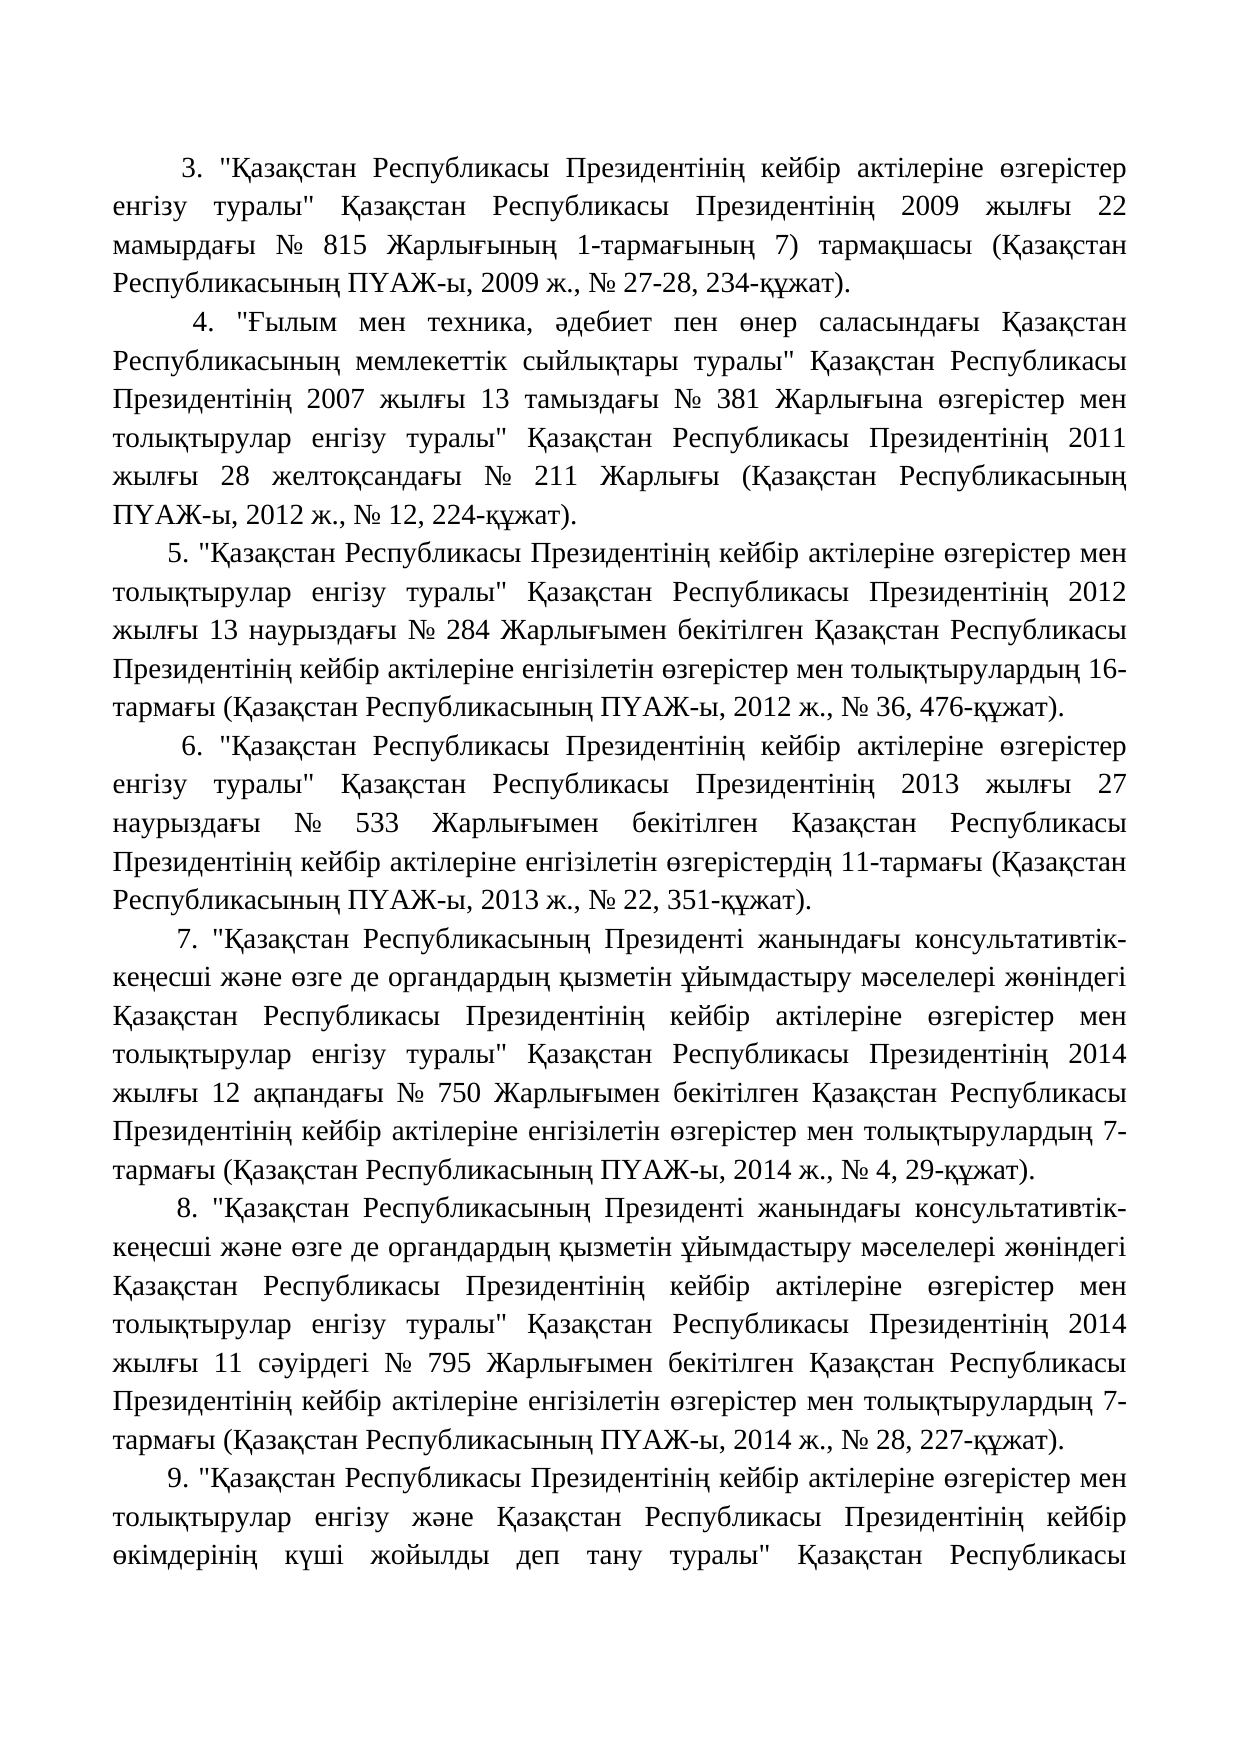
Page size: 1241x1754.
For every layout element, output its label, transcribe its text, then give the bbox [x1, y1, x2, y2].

text 5. "Қазақстан Республикасы Президентінің кейбір актілеріне өзгерістер мен толықтырулар енгізу туралы" Қазақстан Республикасы Президентінің 2012 жылғы 13 наурыздағы № 284 Жарлығымен бекітілген Қазақстан Республикасы Президентінің кейбір актілеріне енгізілетін өзгерістер мен толықтырулардың 16-тармағы (Қазақстан Республикасының ПҮАЖ-ы, 2012 ж., № 36, 476-құжат). [112, 535, 1128, 723]
text 4. "Ғылым мен техника, әдебиет пен өнер саласындағы Қазақстан Республикасының мемлекеттік сыйлықтары туралы" Қазақстан Республикасы Президентінің 2007 жылғы 13 тамыздағы № 381 Жарлығына өзгерістер мен толықтырулар енгізу туралы" Қазақстан Республикасы Президентінің 2011 жылғы 28 желтоқсандағы № 211 Жарлығы (Қазақстан Республикасының ПҮАЖ-ы, 2012 ж., № 12, 224-құжат). [112, 304, 1128, 530]
text 6. "Қазақстан Республикасы Президентінің кейбір актілеріне өзгерістер енгізу туралы" Қазақстан Республикасы Президентінің 2013 жылғы 27 наурыздағы № 533 Жарлығымен бекітілген Қазақстан Республикасы Президентінің кейбір актілеріне енгізілетін өзгерістердің 11-тармағы (Қазақстан Республикасының ПҮАЖ-ы, 2013 ж., № 22, 351-құжат). [112, 728, 1128, 916]
text 3. "Қазақстан Республикасы Президентінің кейбір актілеріне өзгерістер енгізу туралы" Қазақстан Республикасы Президентінің 2009 жылғы 22 мамырдағы № 815 Жарлығының 1-тармағының 7) тармақшасы (Қазақстан Республикасының ПҮАЖ-ы, 2009 ж., № 27-28, 234-құжат). [112, 150, 1128, 299]
text 8. "Қазақстан Республикасының Президенті жанындағы консультативтік-кеңесші және өзге де органдардың қызметін ұйымдастыру мәселелері жөніндегі Қазақстан Республикасы Президентінің кейбір актілеріне өзгерістер мен толықтырулар енгізу туралы" Қазақстан Республикасы Президентінің 2014 жылғы 11 сәуірдегі № 795 Жарлығымен бекітілген Қазақстан Республикасы Президентінің кейбір актілеріне енгізілетін өзгерістер мен толықтырулардың 7-тармағы (Қазақстан Республикасының ПҮАЖ-ы, 2014 ж., № 28, 227-құжат). [112, 1191, 1128, 1455]
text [112, 1460, 1128, 1571]
text 7. "Қазақстан Республикасының Президенті жанындағы консультативтік-кеңесші және өзге де органдардың қызметін ұйымдастыру мәселелері жөніндегі Қазақстан Республикасы Президентінің кейбір актілеріне өзгерістер мен толықтырулар енгізу туралы" Қазақстан Республикасы Президентінің 2014 жылғы 12 ақпандағы № 750 Жарлығымен бекітілген Қазақстан Республикасы Президентінің кейбір актілеріне енгізілетін өзгерістер мен толықтырулардың 7-тармағы (Қазақстан Республикасының ПҮАЖ-ы, 2014 ж., № 4, 29-құжат). [112, 921, 1128, 1186]
